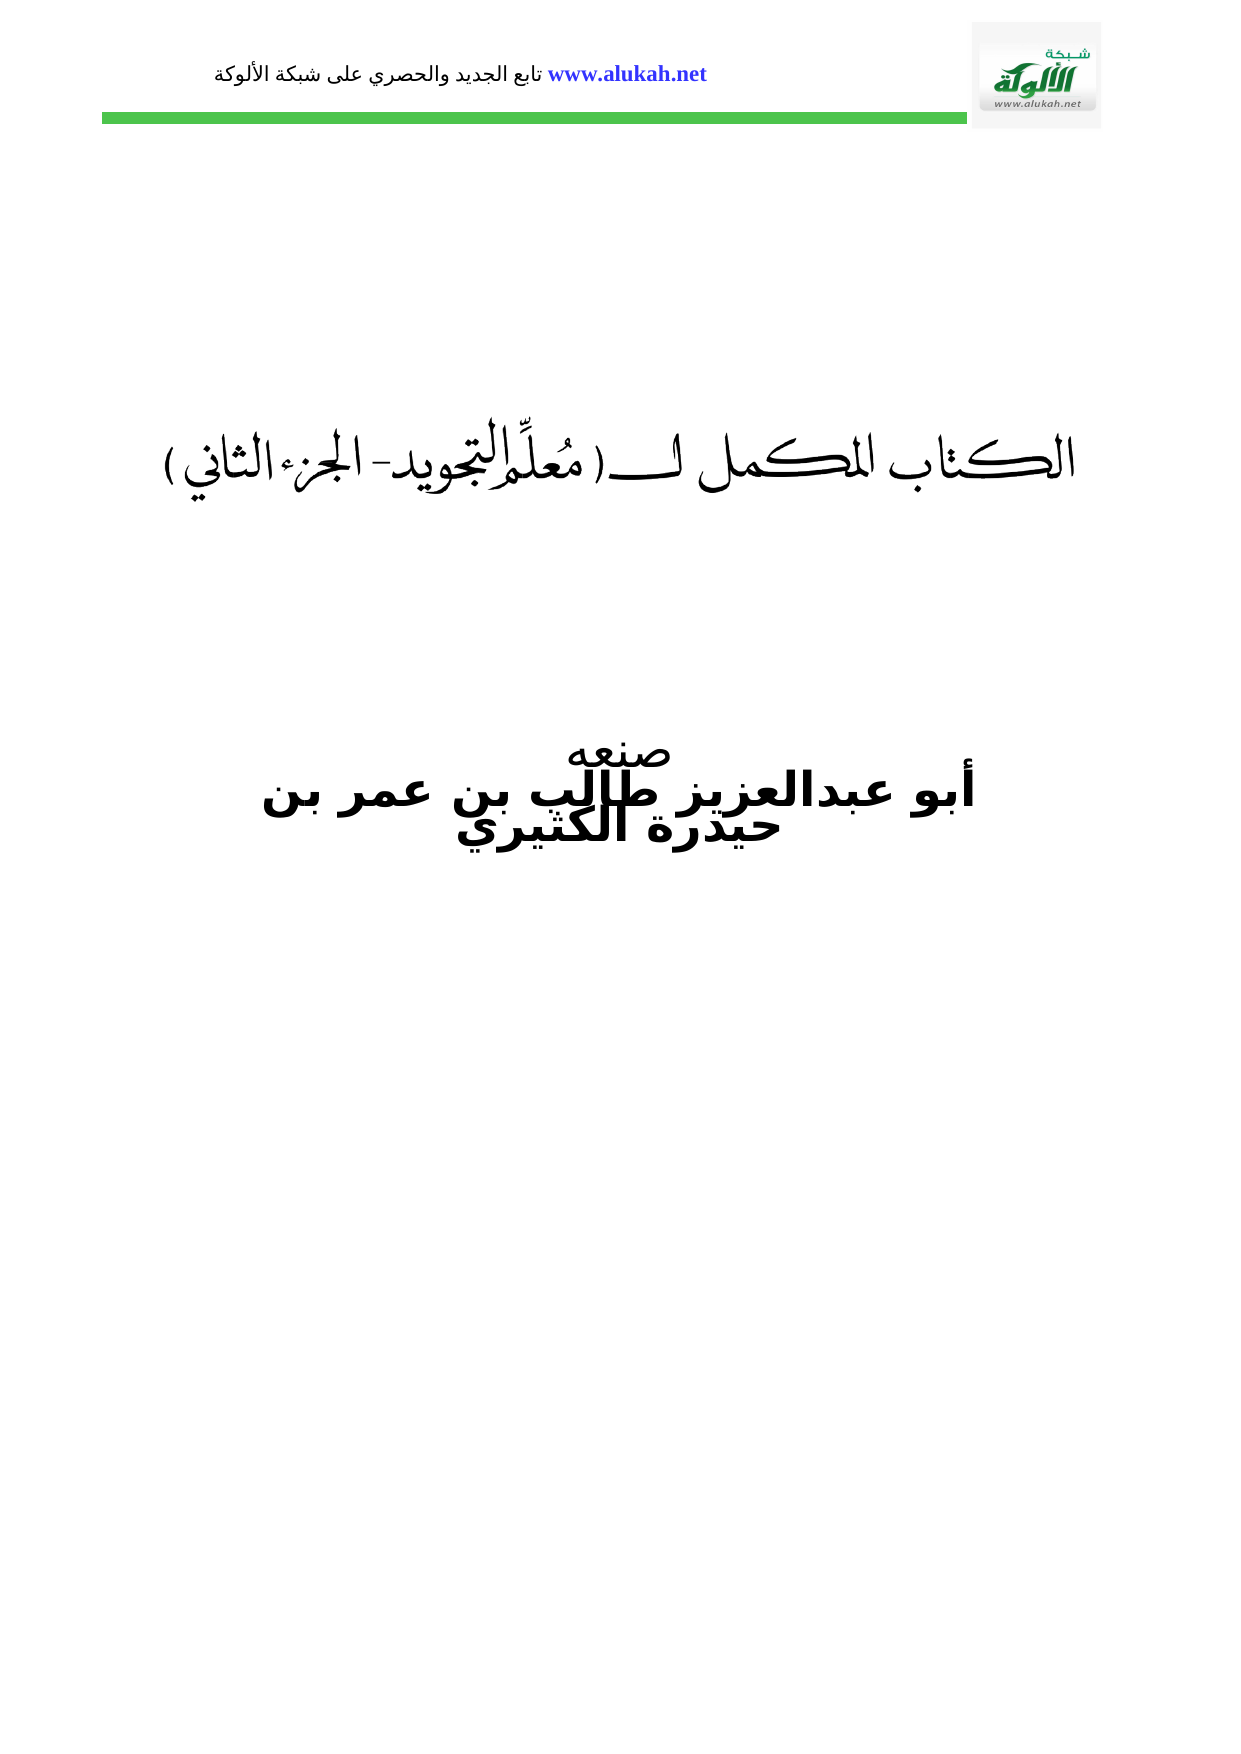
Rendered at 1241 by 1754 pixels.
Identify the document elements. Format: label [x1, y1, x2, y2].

picture [153, 401, 1085, 512]
